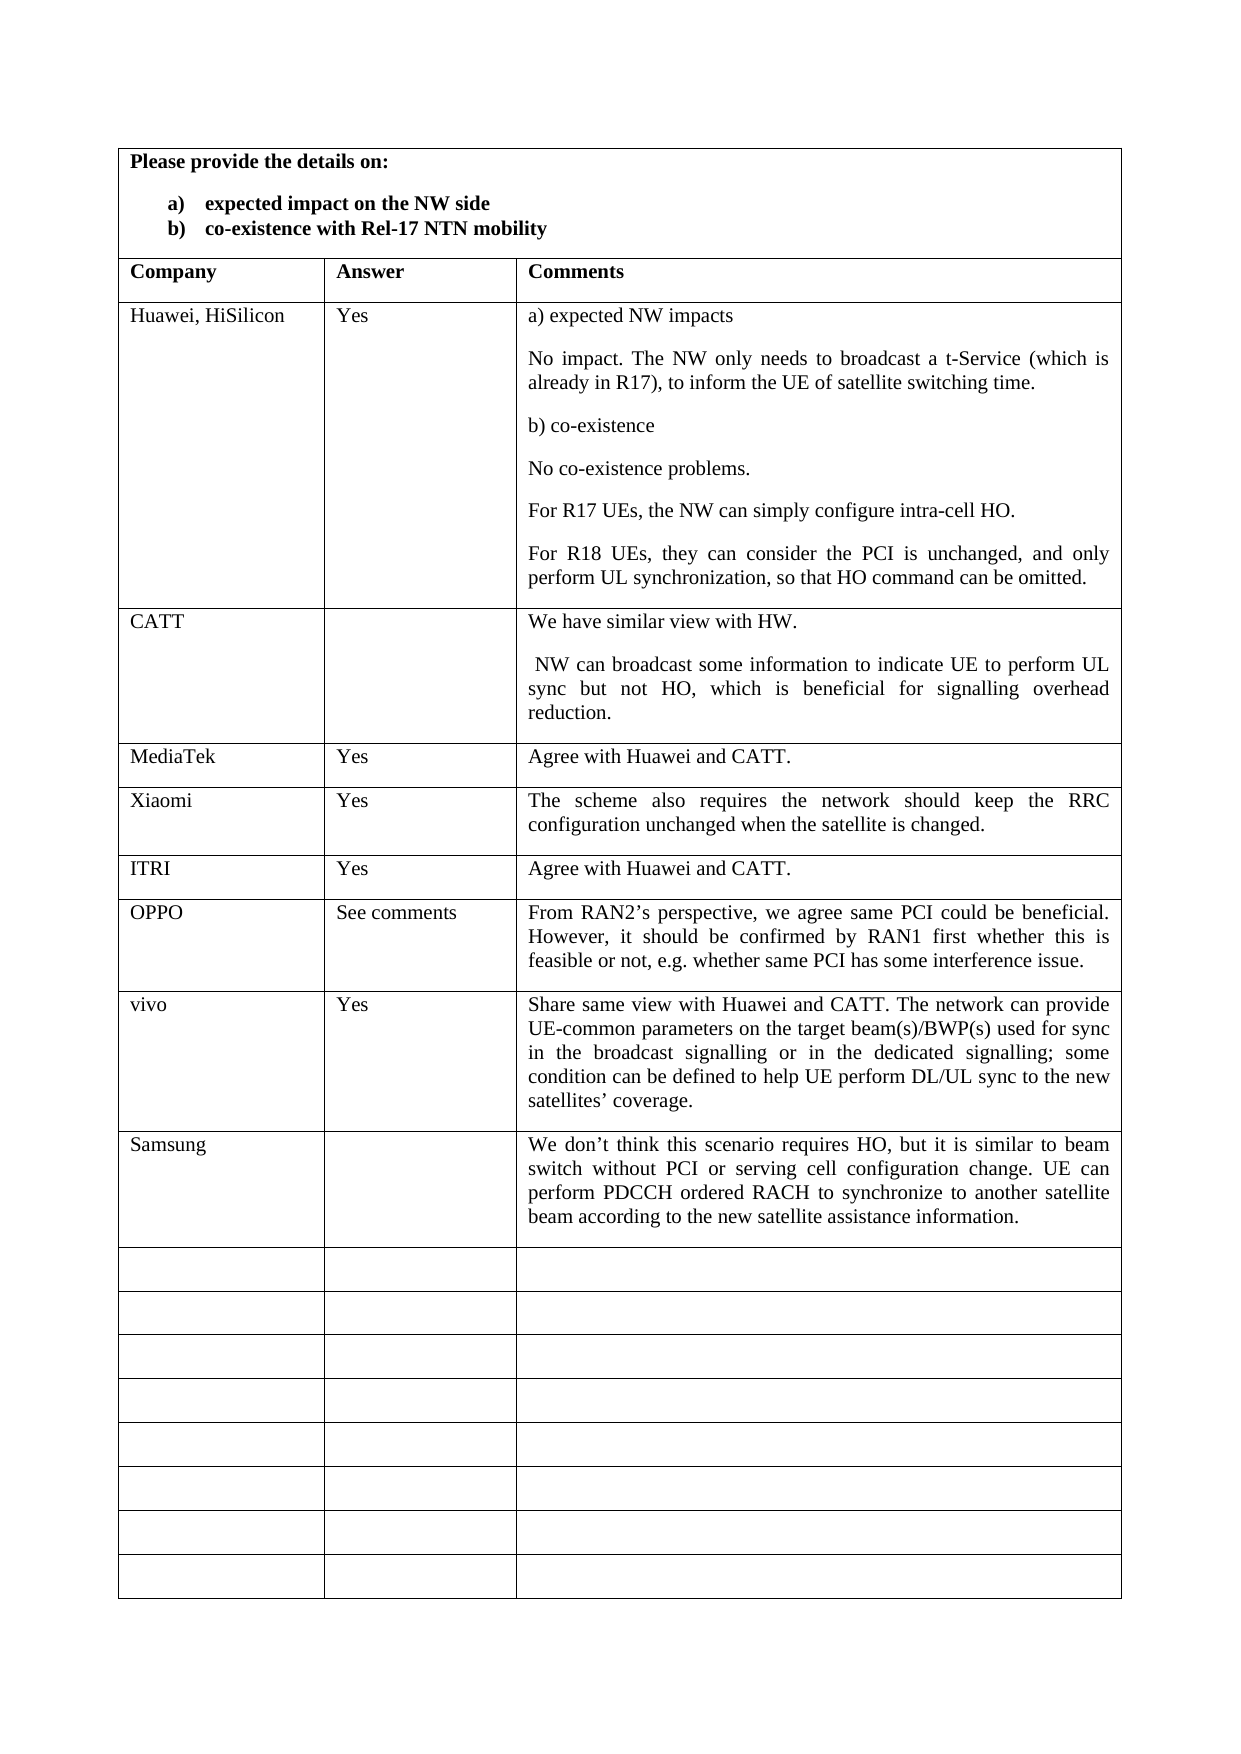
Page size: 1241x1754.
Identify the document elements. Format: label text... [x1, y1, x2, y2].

table_cell From RAN2’s perspective, we agree same PCI could be beneficial. However, it should be confirmed by RAN1 first whether this is feasible or not, e.g. whether same PCI has some interference issue. [517, 900, 1121, 991]
table_cell [517, 1467, 1121, 1510]
table_cell See comments [325, 900, 516, 991]
table_cell [119, 1292, 324, 1334]
table_cell [119, 1423, 324, 1466]
table_cell [517, 1335, 1121, 1378]
table_cell Answer [325, 259, 516, 302]
table_cell [119, 1335, 324, 1378]
table_cell [325, 1248, 516, 1291]
table_cell [517, 1248, 1121, 1291]
table_cell [325, 1292, 516, 1334]
table_cell Yes [325, 744, 516, 787]
table_cell [119, 1248, 324, 1291]
table_cell Share same view with Huawei and CATT. The network can provide UE-common parameters on the target beam(s)/BWP(s) used for sync in the broadcast signalling or in the dedicated signalling; some condition can be defined to help UE perform DL/UL sync to the new satellites’ coverage. [517, 992, 1121, 1131]
table_cell Yes [325, 303, 516, 608]
table_cell [517, 1423, 1121, 1466]
table_cell [325, 1555, 516, 1597]
table_cell [119, 1467, 324, 1510]
table_cell [119, 1511, 324, 1554]
table_cell Company [119, 259, 324, 302]
table_cell The scheme also requires the network should keep the RRC configuration unchanged when the satellite is changed. [517, 788, 1121, 855]
table_cell [325, 1335, 516, 1378]
table_cell [517, 1511, 1121, 1554]
table_cell We have similar view with HW. NW can broadcast some information to indicate UE to perform UL sync but not HO, which is beneficial for signalling overhead reduction. [517, 609, 1121, 743]
table_cell [119, 1555, 324, 1597]
table_cell [517, 1379, 1121, 1422]
table_cell [325, 1511, 516, 1554]
table_cell vivo [119, 992, 324, 1131]
table_cell Agree with Huawei and CATT. [517, 856, 1121, 898]
table_cell Yes [325, 856, 516, 898]
table_cell Yes [325, 992, 516, 1131]
table_cell [325, 1379, 516, 1422]
table_cell CATT [119, 609, 324, 743]
table_cell [325, 1423, 516, 1466]
table_cell [325, 1132, 516, 1247]
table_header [119, 149, 1121, 258]
table_cell [517, 1292, 1121, 1334]
table_cell [517, 1555, 1121, 1597]
table_cell [325, 1467, 516, 1510]
table_cell We don’t think this scenario requires HO, but it is similar to beam switch without PCI or serving cell configuration change. UE can perform PDCCH ordered RACH to synchronize to another satellite beam according to the new satellite assistance information. [517, 1132, 1121, 1247]
table_cell Comments [517, 259, 1121, 302]
table_cell Xiaomi [119, 788, 324, 855]
table_cell OPPO [119, 900, 324, 991]
table_cell Huawei, HiSilicon [119, 303, 324, 608]
table_cell MediaTek [119, 744, 324, 787]
table_cell ITRI [119, 856, 324, 898]
table_cell [119, 1379, 324, 1422]
table_cell Samsung [119, 1132, 324, 1247]
table_cell Yes [325, 788, 516, 855]
table_cell Agree with Huawei and CATT. [517, 744, 1121, 787]
table_cell [325, 609, 516, 743]
table_cell a) expected NW impacts No impact. The NW only needs to broadcast a t-Service (which is already in R17), to inform the UE of satellite switching time. b) co-existence No co-existence problems. For R17 UEs, the NW can simply configure intra-cell HO. For R18 UEs, they can consider the PCI is unchanged, and only perform UL synchronization, so that HO command can be omitted. [517, 303, 1121, 608]
